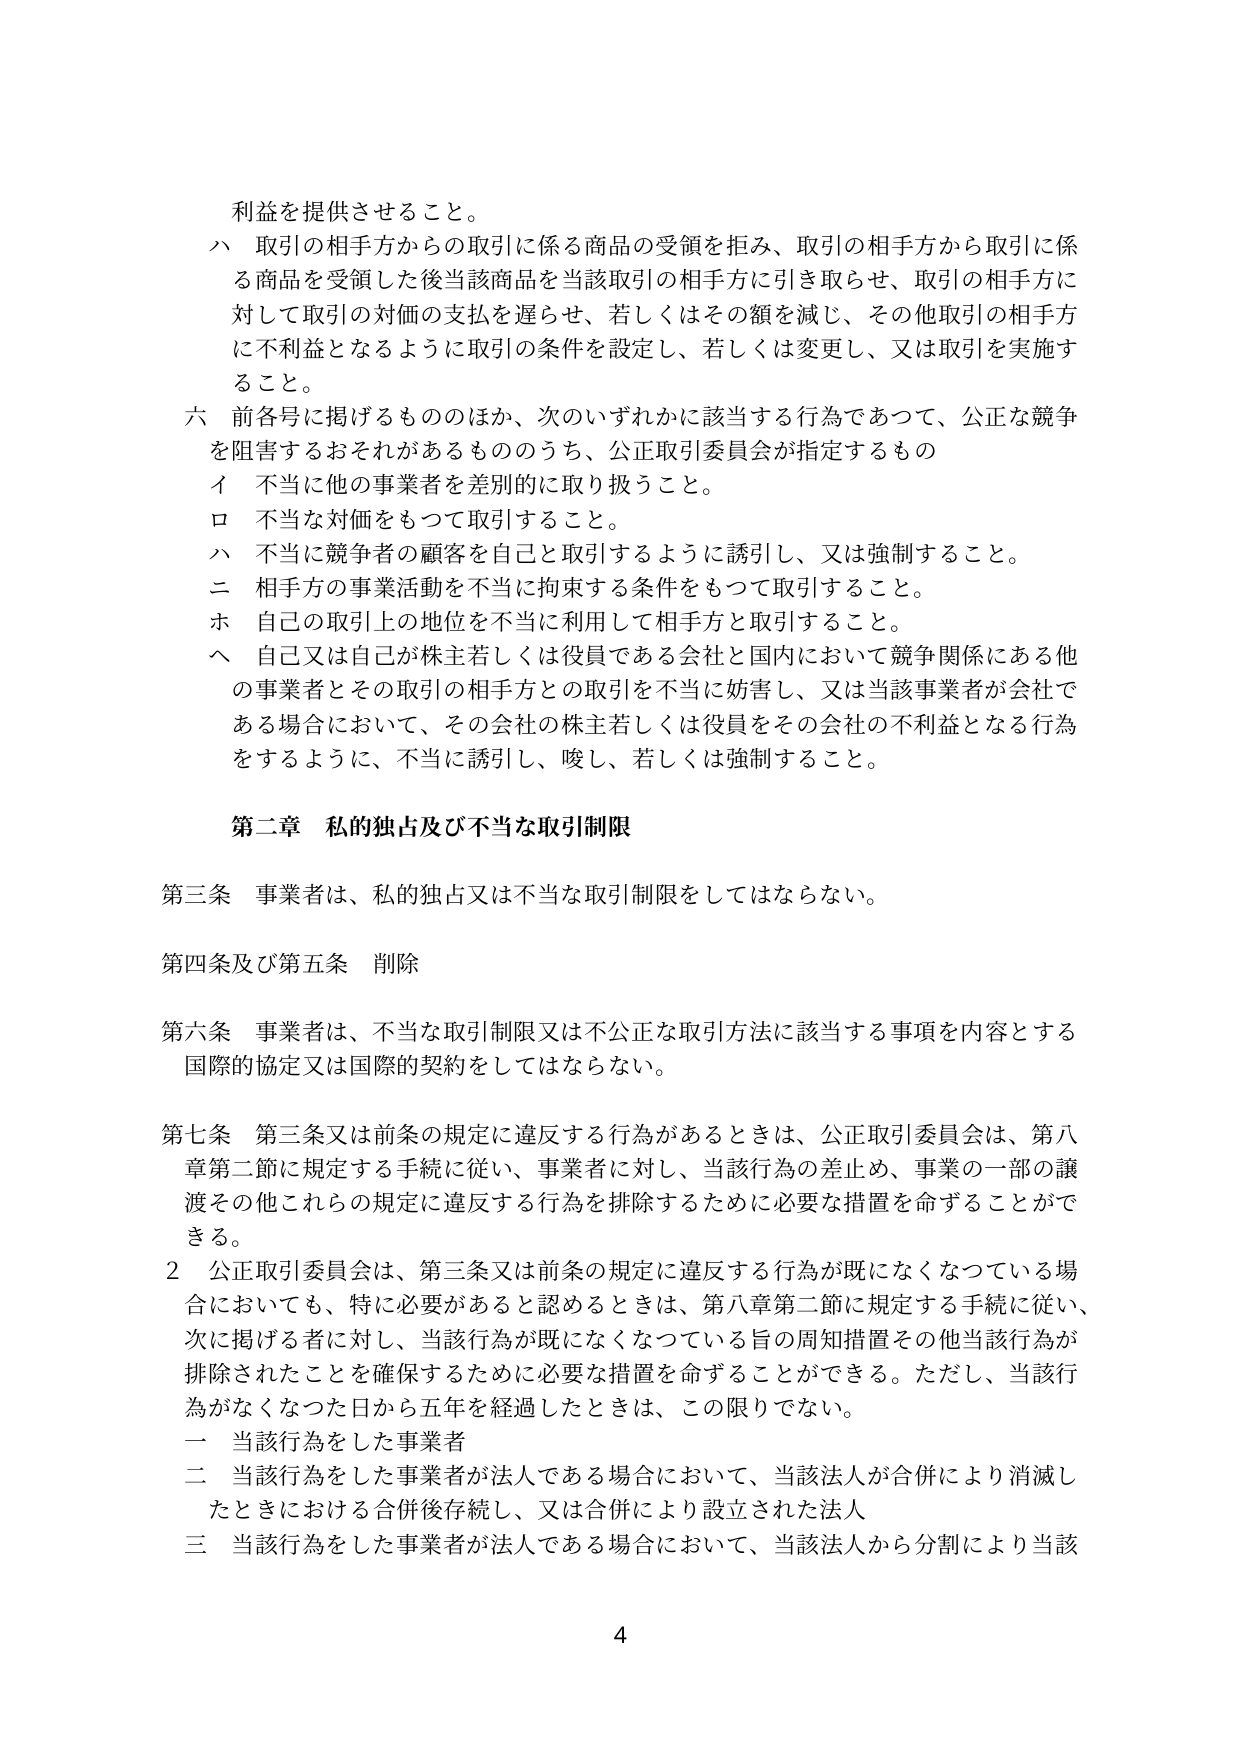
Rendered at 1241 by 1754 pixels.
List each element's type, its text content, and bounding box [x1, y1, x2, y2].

text 六 前各号に掲げるもののほか、次のいずれかに該当する行為であつて、公正な競争を阻害するおそれがあるもののうち、公正取引委員会が指定するもの [184, 399, 1079, 467]
text 一 当該行為をした事業者 [184, 1424, 1079, 1458]
text ハ 不当に競争者の顧客を自己と取引するように誘引し、又は強制すること。 [207, 535, 1079, 569]
text イ 不当に他の事業者を差別的に取り扱うこと。 [207, 467, 1079, 501]
text ニ 相手方の事業活動を不当に拘束する条件をもつて取引すること。 [207, 569, 1079, 604]
text ロ 不当な対価をもつて取引すること。 [207, 501, 1079, 535]
text 第三条 事業者は、私的独占又は不当な取引制限をしてはならない。 [161, 877, 1079, 911]
text 第四条及び第五条 削除 [161, 945, 1079, 979]
text ホ 自己の取引上の地位を不当に利用して相手方と取引すること。 [207, 604, 1079, 638]
text 第七条 第三条又は前条の規定に違反する行為があるときは、公正取引委員会は、第八章第二節に規定する手続に従い、事業者に対し、当該行為の差止め、事業の一部の譲渡その他これらの規定に違反する行為を排除するために必要な措置を命ずることができる。 [161, 1116, 1079, 1253]
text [207, 194, 1079, 228]
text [184, 1526, 1079, 1560]
text ２ 公正取引委員会は、第三条又は前条の規定に違反する行為が既になくなつている場合においても、特に必要があると認めるときは、第八章第二節に規定する手続に従い、次に掲げる者に対し、当該行為が既になくなつている旨の周知措置その他当該行為が排除されたことを確保するために必要な措置を命ずることができる。ただし、当該行為がなくなつた日から五年を経過したときは、この限りでない。 [161, 1253, 1079, 1424]
text 第二章 私的独占及び不当な取引制限 [230, 809, 1079, 843]
text 二 当該行為をした事業者が法人である場合において、当該法人が合併により消滅したときにおける合併後存続し、又は合併により設立された法人 [184, 1458, 1079, 1526]
text ヘ 自己又は自己が株主若しくは役員である会社と国内において競争関係にある他の事業者とその取引の相手方との取引を不当に妨害し、又は当該事業者が会社である場合において、その会社の株主若しくは役員をその会社の不利益となる行為をするように、不当に誘引し、唆し、若しくは強制すること。 [207, 638, 1079, 774]
text ハ 取引の相手方からの取引に係る商品の受領を拒み、取引の相手方から取引に係る商品を受領した後当該商品を当該取引の相手方に引き取らせ、取引の相手方に対して取引の対価の支払を遅らせ、若しくはその額を減じ、その他取引の相手方に不利益となるように取引の条件を設定し、若しくは変更し、又は取引を実施すること。 [207, 228, 1079, 399]
text 第六条 事業者は、不当な取引制限又は不公正な取引方法に該当する事項を内容とする国際的協定又は国際的契約をしてはならない。 [161, 1014, 1079, 1082]
